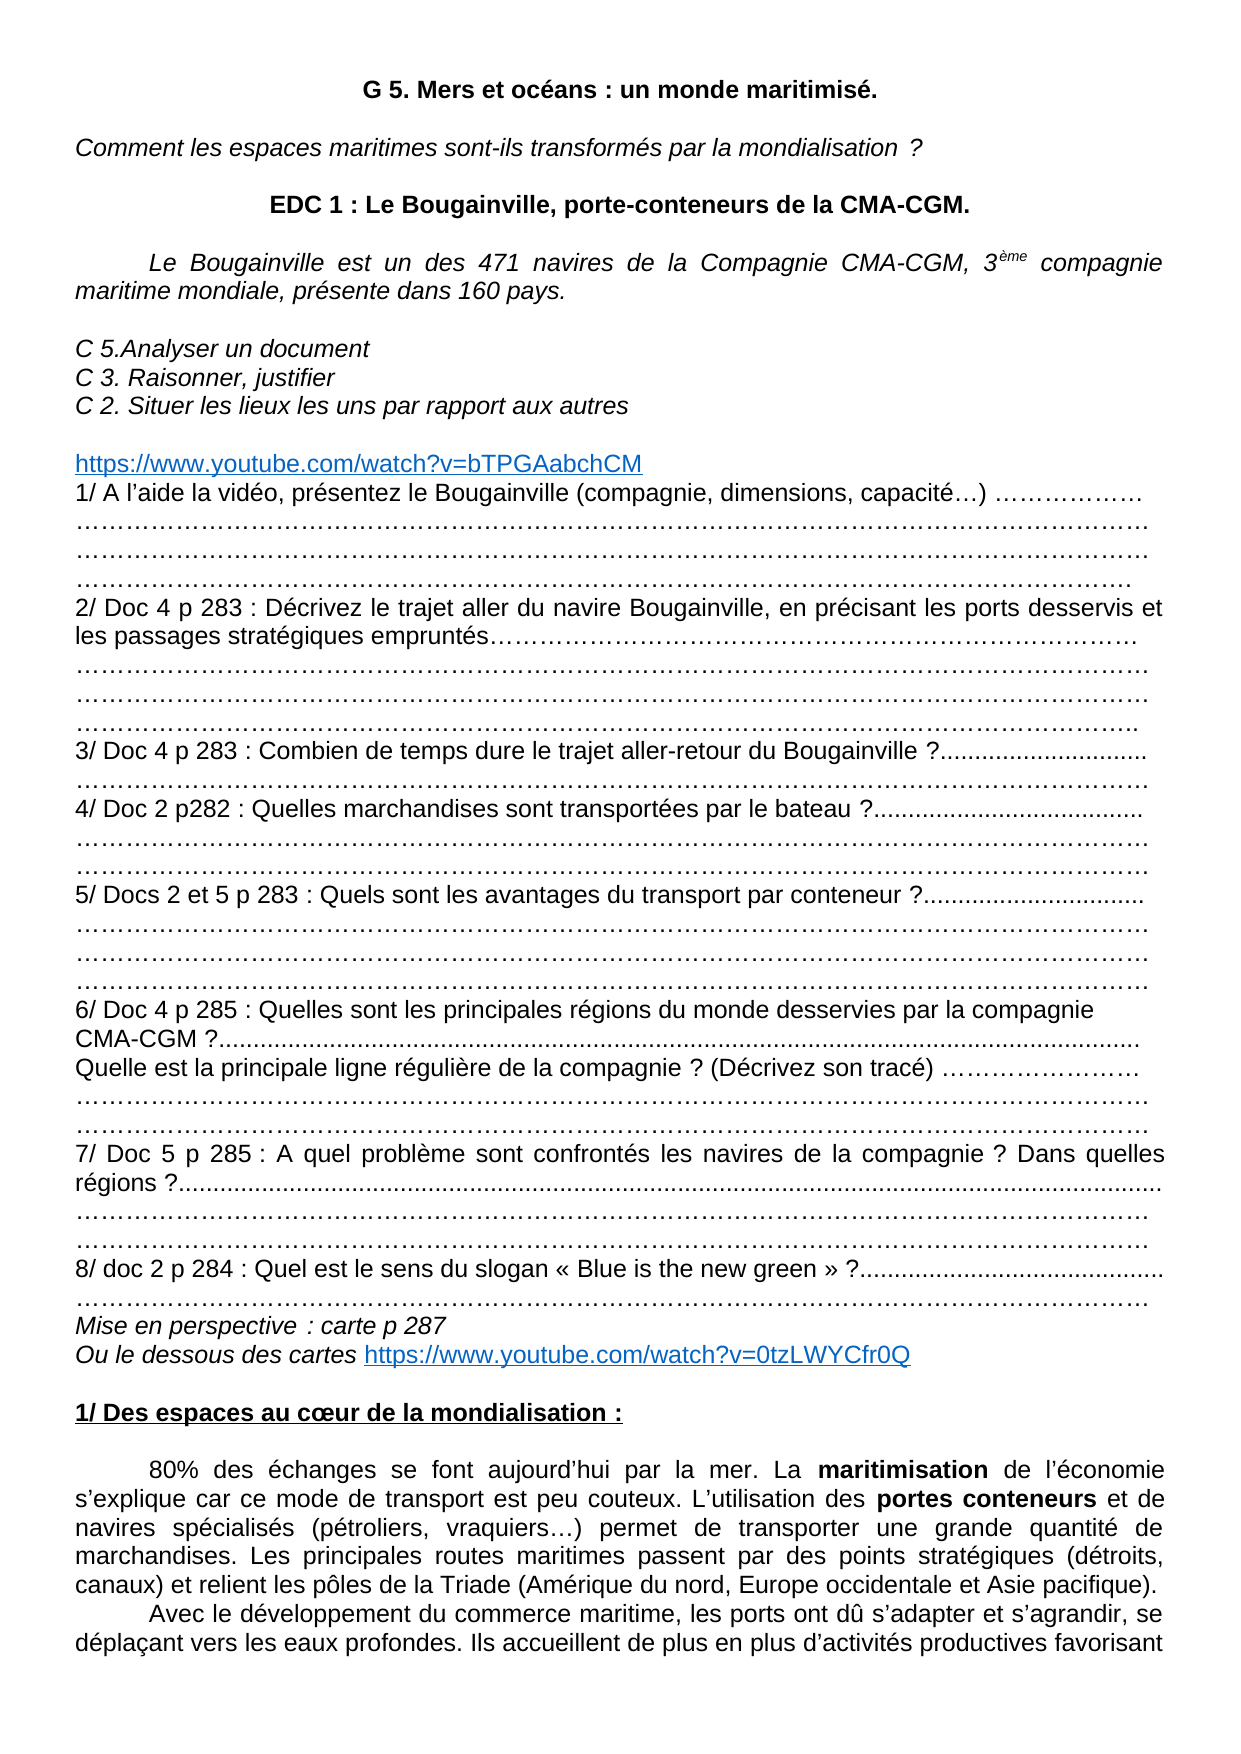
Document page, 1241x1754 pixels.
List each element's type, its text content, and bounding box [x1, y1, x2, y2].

text EDC 1 : Le Bougainville, porte-conteneurs de la CMA-CGM. [75, 190, 1165, 219]
text Quelle est la principale ligne régulière de la compagnie ? (Décrivez son tracé) …………………… [75, 1052, 1165, 1081]
text 80% des échanges se font aujourd’hui par la mer. La maritimisation de l’économie s’explique car ce mode de transport est peu couteux. L’utilisation des portes conteneurs et de navires spécialisés (pétroliers, vraquiers…) permet de transporter une grande quantité de marchandises. Les principales routes maritimes passent par des points stratégiques (détroits, canaux) et relient les pôles de la Triade (Amérique du nord, Europe occidentale et Asie pacifique). [75, 1455, 1165, 1599]
text C 2. Situer les lieux les uns par rapport aux autres [75, 391, 1165, 420]
text …………………………………………………………………………………………………………………………………………………………………………………………………………………………………………………………………………………………………………………………………………………….. [75, 650, 1165, 736]
text C 5.Analyser un document [75, 334, 1165, 362]
text ……………………………………………………………………………………………………………………………………………………………………………………………………………………………………………………………………………………………………………………………………………………… [75, 909, 1165, 995]
text Mise en perspective : carte p 287 [75, 1311, 1165, 1340]
text 5/ Docs 2 et 5 p 283 : Quels sont les avantages du transport par conteneur ?................................ [75, 880, 1165, 909]
text 4/ Doc 2 p282 : Quelles marchandises sont transportées par le bateau ?....................................... [75, 794, 1165, 822]
text Comment les espaces maritimes sont-ils transformés par la mondialisation ? [75, 132, 1165, 161]
text C 3. Raisonner, justifier [75, 362, 1165, 391]
text 8/ doc 2 p 284 : Quel est le sens du slogan « Blue is the new green » ?............................................ [75, 1254, 1165, 1282]
text https://www.youtube.com/watch?v=bTPGAabchCM [75, 449, 1165, 477]
text Ou le dessous des cartes https://www.youtube.com/watch?v=0tzLWYCfr0Q [75, 1340, 1165, 1369]
text G 5. Mers et océans : un monde maritimisé. [75, 75, 1165, 104]
text Le Bougainville est un des 471 navires de la Compagnie CMA-CGM, 3ème compagnie maritime mondiale, présente dans 160 pays. [75, 247, 1165, 305]
text 7/ Doc 5 p 285 : A quel problème sont confrontés les navires de la compagnie ? Dans quelles régions ?.............................................................................................................................................. [75, 1139, 1165, 1196]
text 6/ Doc 4 p 285 : Quelles sont les principales régions du monde desservies par la compagnie CMA-CGM ?..................................................................................................................................... [75, 995, 1165, 1052]
text …………………………………………………………………………………………………………………………………………………………………………………………………………………………………… [75, 1196, 1165, 1254]
text …………………………………………………………………………………………………………………………………………………………………………………………………………………………………… [75, 822, 1165, 880]
text 3/ Doc 4 p 283 : Combien de temps dure le trajet aller-retour du Bougainville ?.............................. [75, 736, 1165, 765]
text 1/ Des espaces au cœur de la mondialisation : [75, 1397, 1165, 1426]
text 1/ A l’aide la vidéo, présentez le Bougainville (compagnie, dimensions, capacité…) ……………… [75, 477, 1165, 506]
text ……………………………………………………………………………………………………………………………………………………………………………………………………………………………………………………………………………………………………………………………………………………. [75, 506, 1165, 592]
text 2/ Doc 4 p 283 : Décrivez le trajet aller du navire Bougainville, en précisant les ports desservis et les passages stratégiques empruntés…………………………………………………………………… [75, 592, 1165, 650]
text ………………………………………………………………………………………………………………… [75, 765, 1165, 794]
text …………………………………………………………………………………………………………………………………………………………………………………………………………………………………… [75, 1081, 1165, 1139]
text ………………………………………………………………………………………………………………… [75, 1282, 1165, 1311]
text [75, 1599, 1165, 1656]
